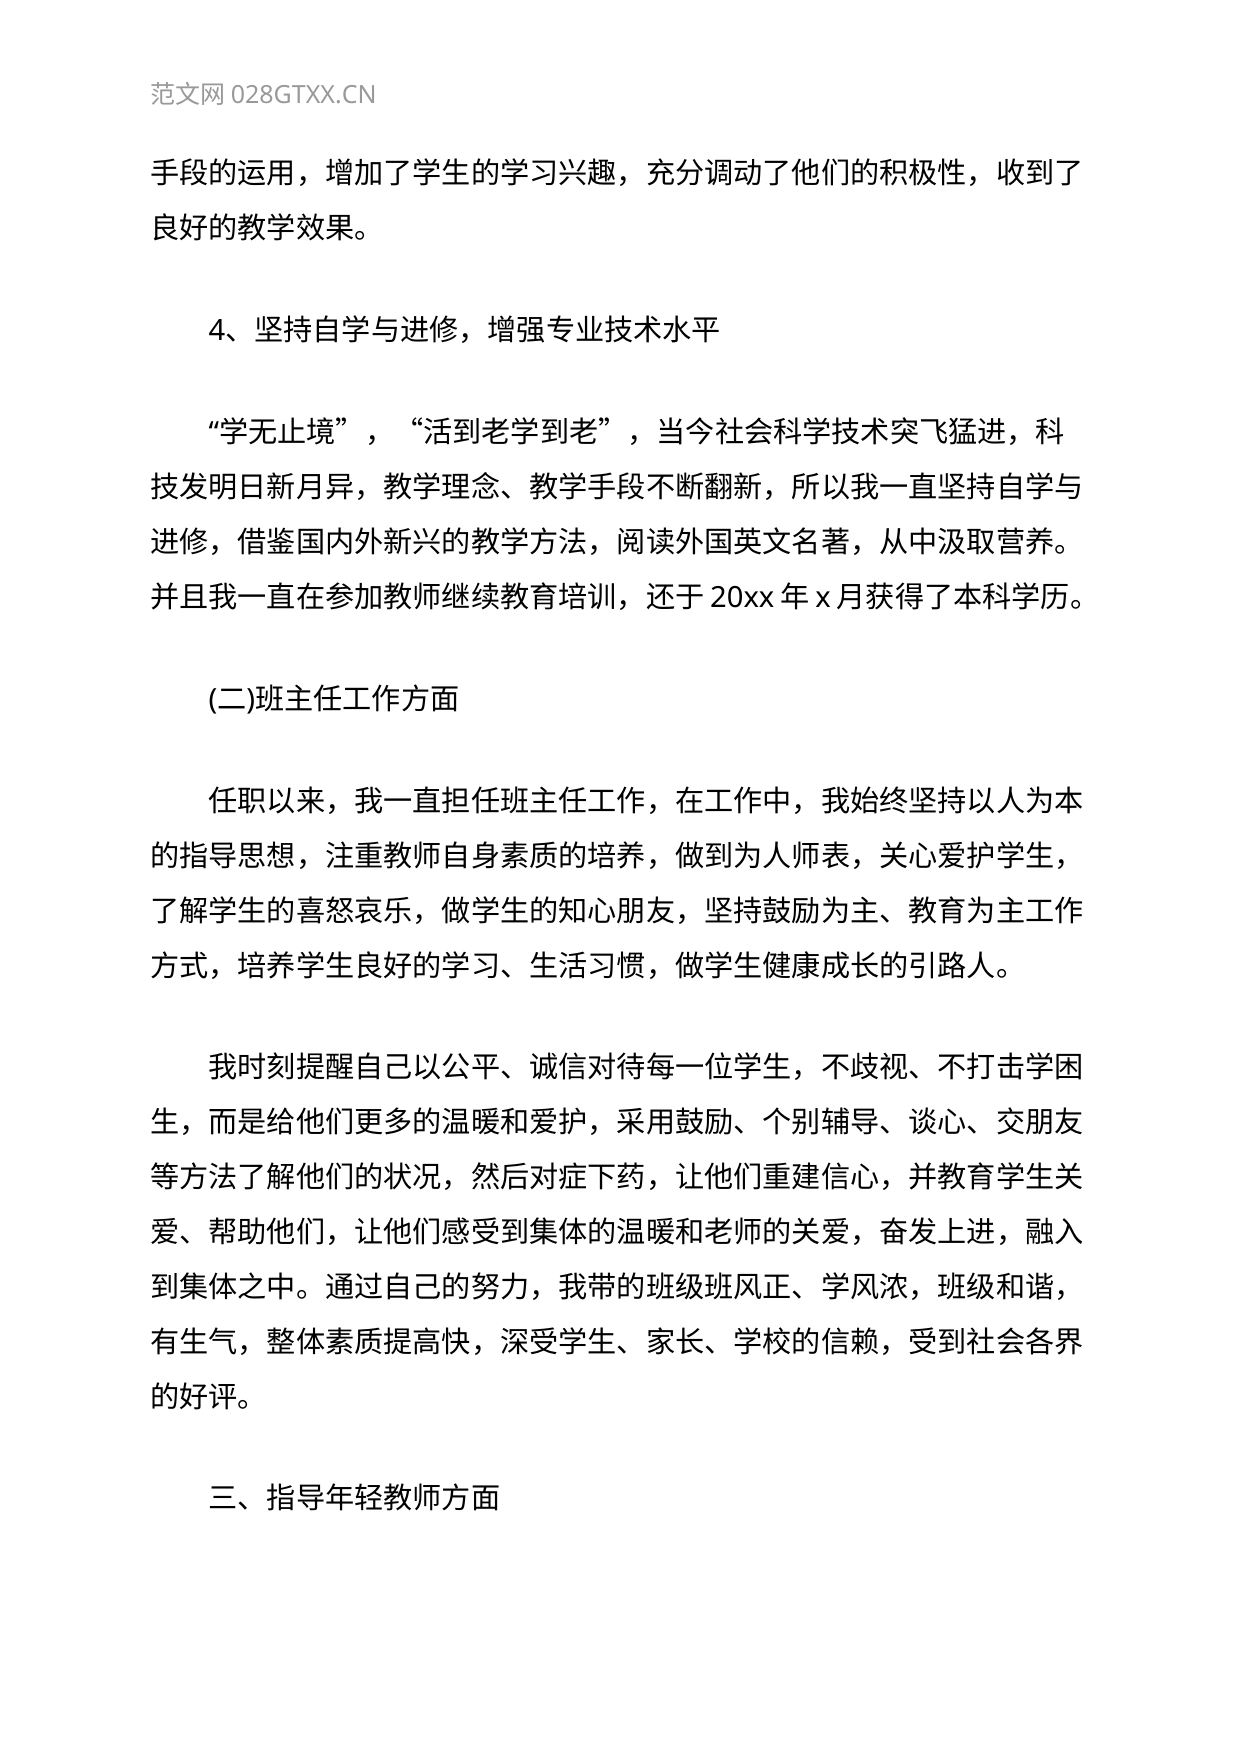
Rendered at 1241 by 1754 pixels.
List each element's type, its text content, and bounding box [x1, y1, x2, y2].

text 4、坚持自学与进修，增强专业技术水平 [150, 307, 1090, 349]
text (二)班主任工作方面 [150, 675, 1090, 718]
text 三、指导年轻教师方面 [150, 1475, 1090, 1517]
text 我时刻提醒自己以公平、诚信对待每一位学生，不歧视、不打击学困生，而是给他们更多的温暖和爱护，采用鼓励、个别辅导、谈心、交朋友等方法了解他们的状况，然后对症下药，让他们重建信心，并教育学生关爱、帮助他们，让他们感受到集体的温暖和老师的关爱，奋发上进，融入到集体之中。通过自己的努力，我带的班级班风正、学风浓，班级和谐，有生气，整体素质提高快，深受学生、家长、学校的信赖，受到社会各界的好评。 [150, 1044, 1090, 1416]
text “学无止境”，“活到老学到老”，当今社会科学技术突飞猛进，科技发明日新月异，教学理念、教学手段不断翻新，所以我一直坚持自学与进修，借鉴国内外新兴的教学方法，阅读外国英文名著，从中汲取营养。并且我一直在参加教师继续教育培训，还于20xx年x月获得了本科学历。 [150, 409, 1090, 616]
text 任职以来，我一直担任班主任工作，在工作中，我始终坚持以人为本的指导思想，注重教师自身素质的培养，做到为人师表，关心爱护学生，了解学生的喜怒哀乐，做学生的知心朋友，坚持鼓励为主、教育为主工作方式，培养学生良好的学习、生活习惯，做学生健康成长的引路人。 [150, 777, 1090, 984]
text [150, 150, 1090, 247]
